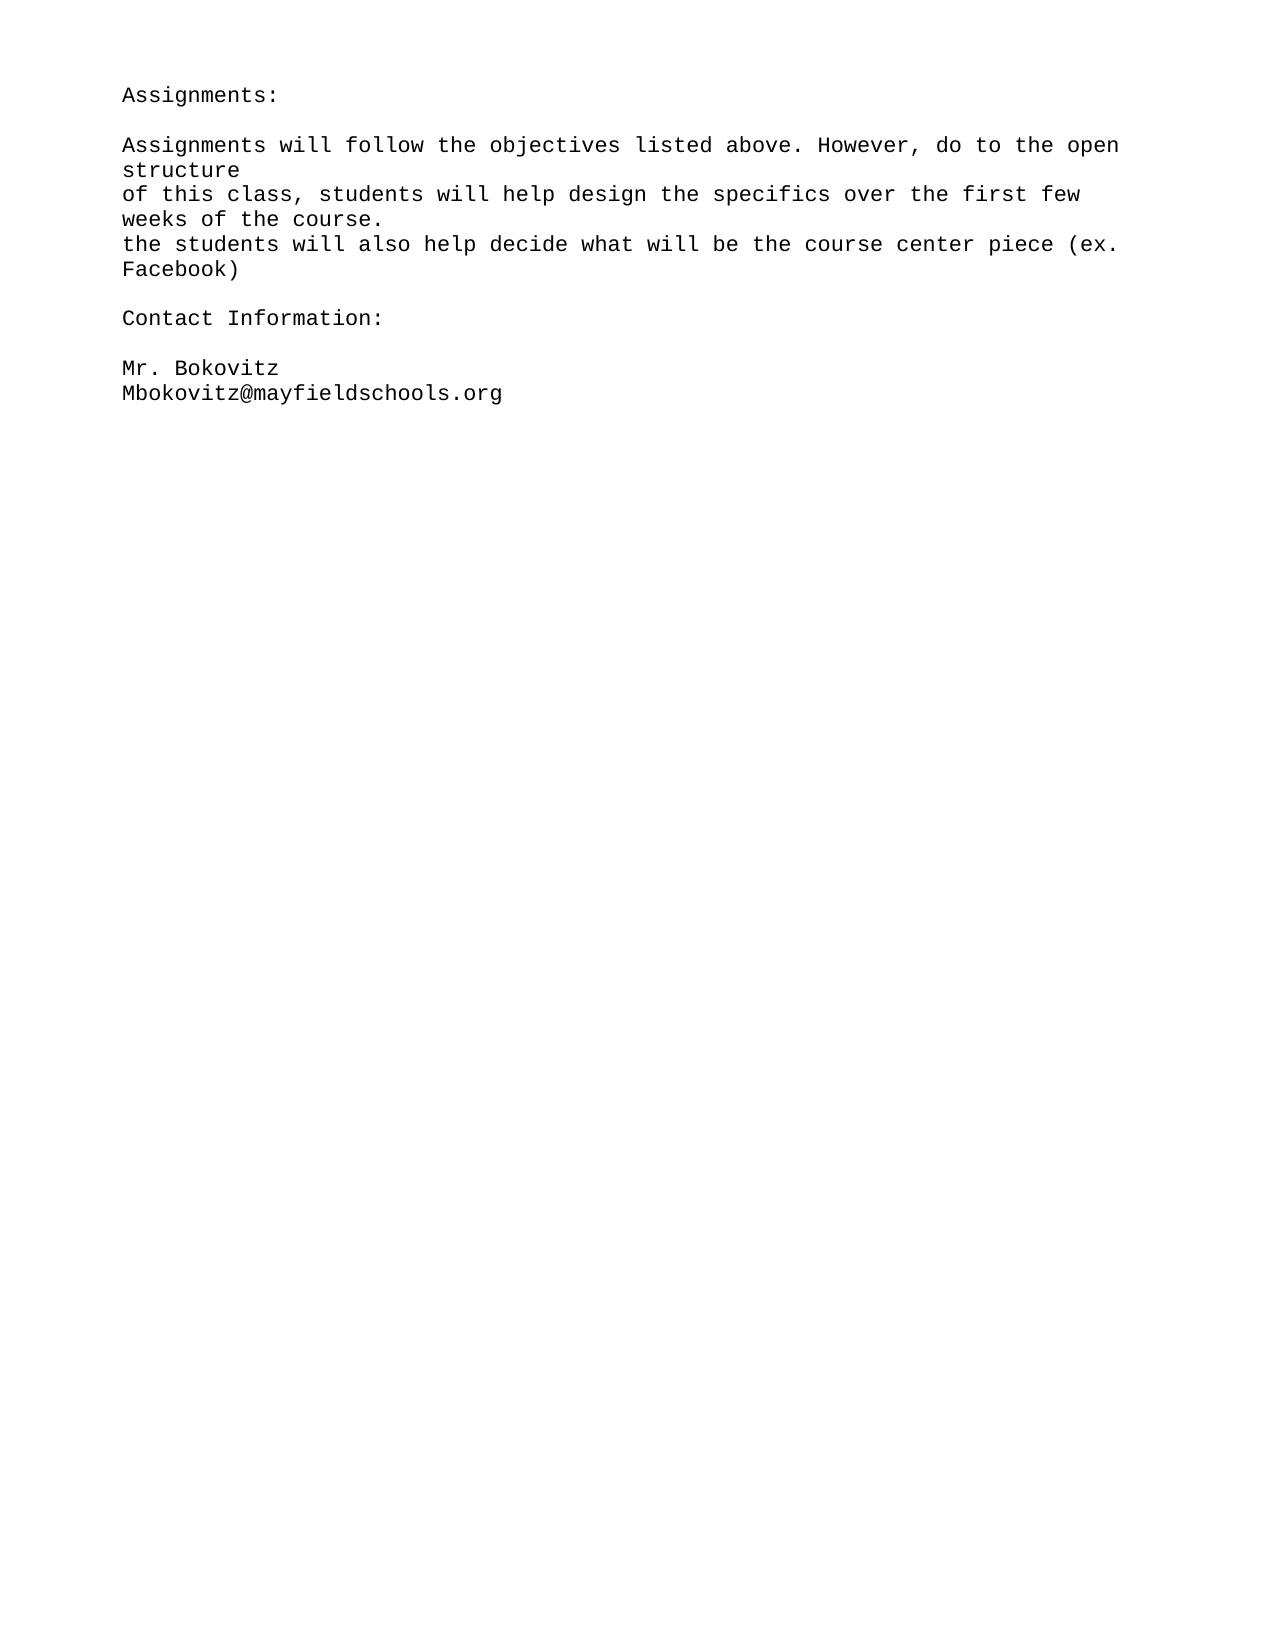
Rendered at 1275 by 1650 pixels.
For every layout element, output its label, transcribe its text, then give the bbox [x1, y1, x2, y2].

text Assignments will follow the objectives listed above. However, do to the open structure [122, 134, 1153, 183]
text of this class, students will help design the specifics over the first few weeks of the course. [122, 183, 1153, 233]
text Assignments: [122, 84, 1153, 109]
text the students will also help decide what will be the course center piece (ex. Facebook) [122, 233, 1153, 283]
text Mr. Bokovitz [122, 357, 1153, 382]
text Contact Information: [122, 307, 1153, 332]
text Mbokovitz@mayfieldschools.org [122, 382, 1153, 407]
